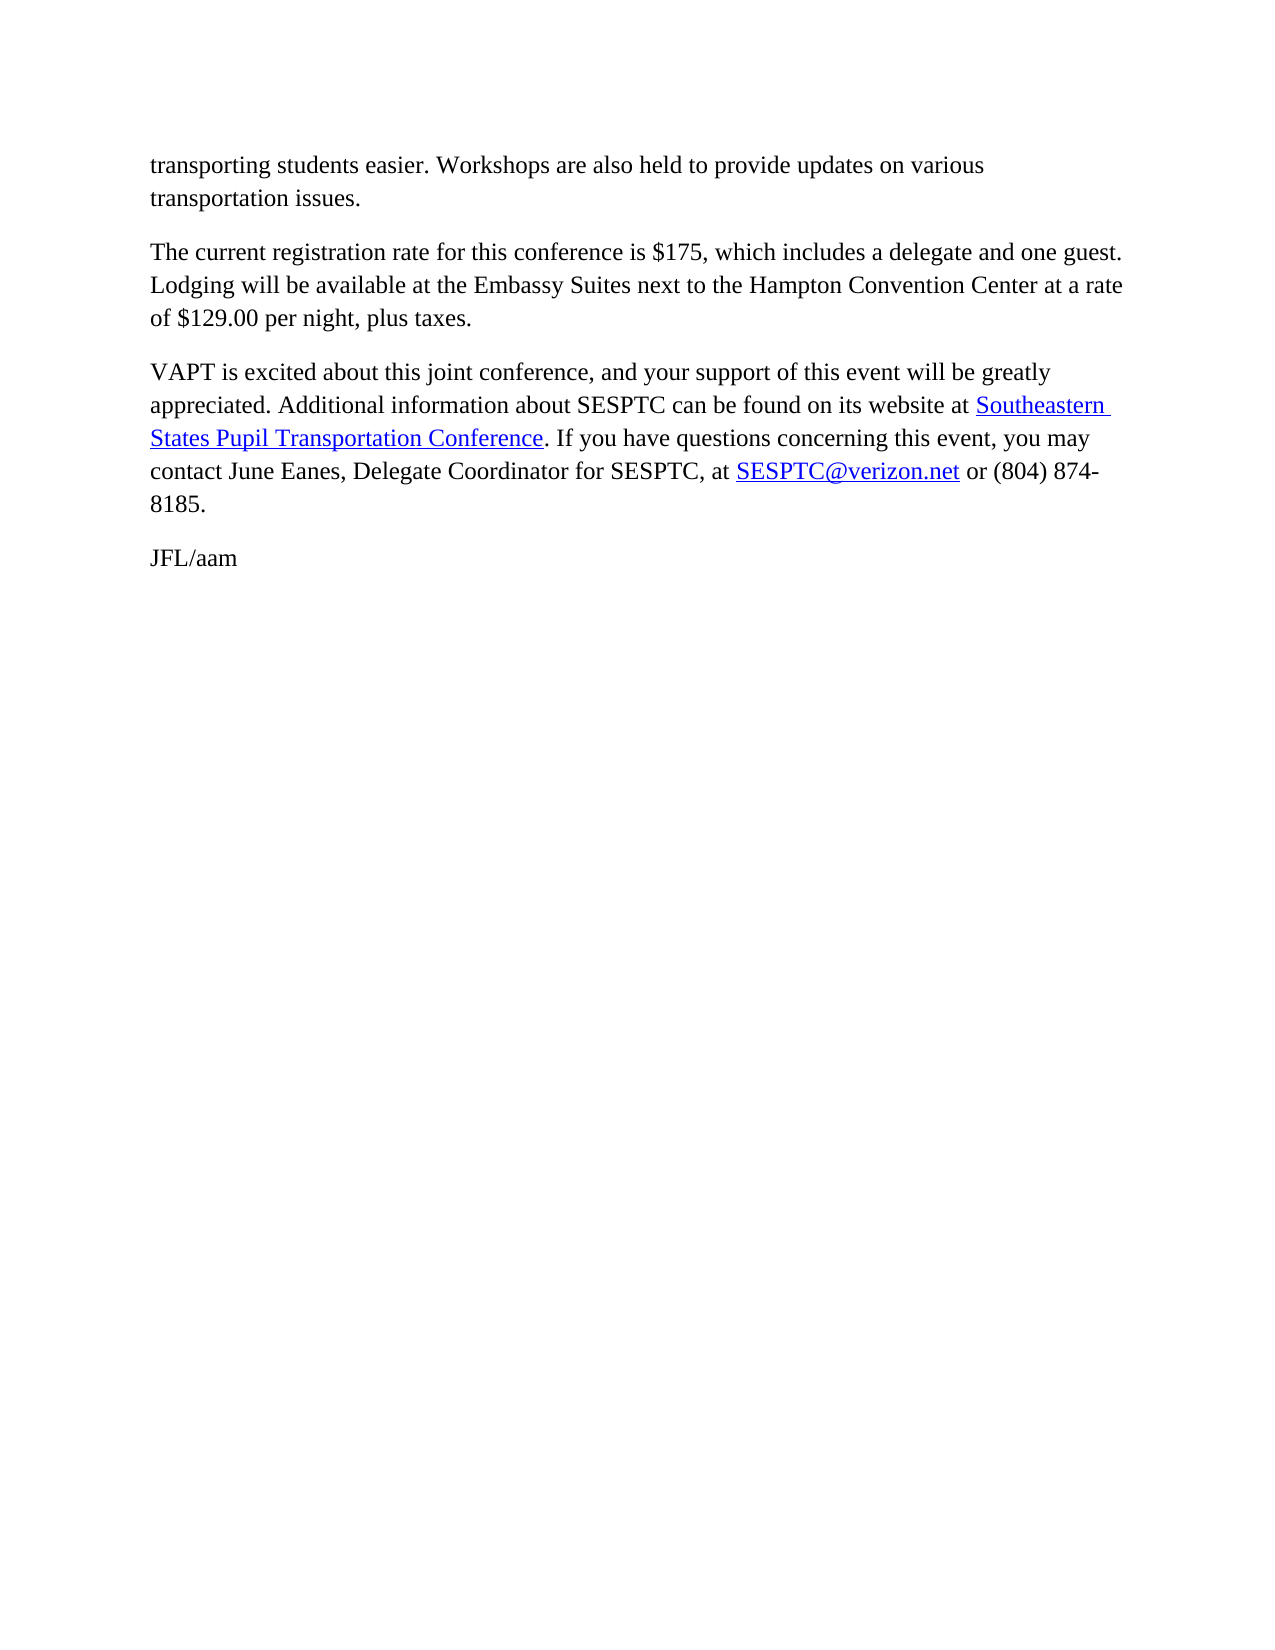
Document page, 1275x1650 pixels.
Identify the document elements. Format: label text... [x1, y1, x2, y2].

text JFL/aam [150, 543, 1125, 571]
text The current registration rate for this conference is $175, which includes a delegate and one guest. Lodging will be available at the Embassy Suites next to the Hampton Convention Center at a rate of $129.00 per night, plus taxes. [150, 237, 1125, 332]
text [150, 150, 1125, 212]
text VAPT is excited about this joint conference, and your support of this event will be greatly appreciated. Additional information about SESPTC can be found on its website at Southeastern States Pupil Transportation Conference. If you have questions concerning this event, you may contact June Eanes, Delegate Coordinator for SESPTC, at SESPTC@verizon.net or (804) 874-8185. [150, 357, 1125, 518]
